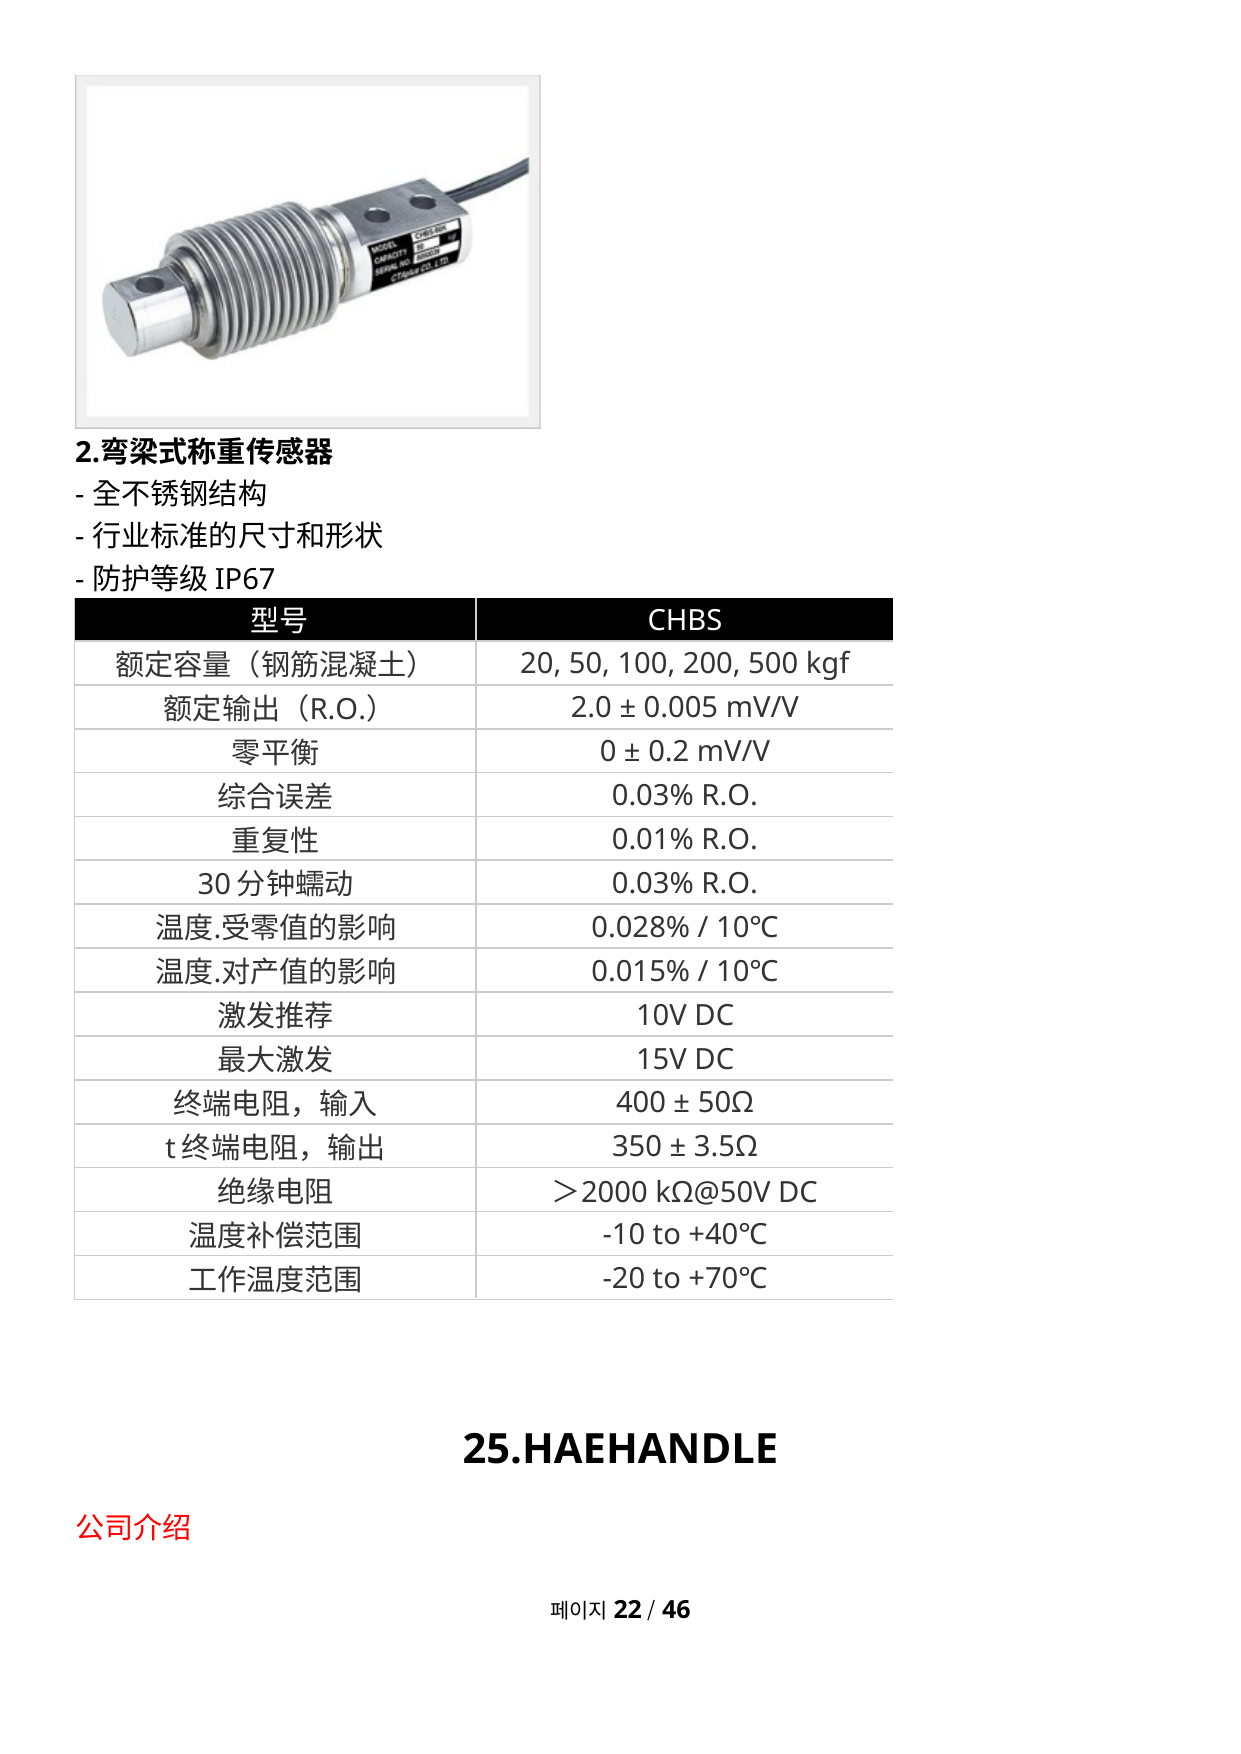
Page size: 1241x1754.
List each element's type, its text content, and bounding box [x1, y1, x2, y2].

table_cell 激发推荐 [75, 993, 475, 1035]
text - 防护等级IP67 [75, 555, 1165, 598]
text - 行业标准的尺寸和形状 [75, 513, 1165, 555]
table_header CHBS [477, 598, 893, 640]
table_cell 终端电阻，输入 [75, 1081, 475, 1123]
table_cell 15V DC [477, 1037, 893, 1079]
table_cell 0 ± 0.2 mV/V [477, 730, 893, 772]
table_cell 额定输出（R.O.） [75, 686, 475, 728]
table_cell 0.03% R.O. [477, 773, 893, 816]
table_header 型号 [308, 598, 475, 640]
text 2.弯梁式称重传感器 [75, 428, 1165, 471]
table_cell 最大激发 [75, 1037, 475, 1079]
table_cell t终端电阻，输出 [75, 1125, 475, 1167]
table_cell 综合误差 [75, 773, 475, 816]
text 25.HAEHANDLE [75, 1419, 1165, 1476]
text - 全不锈钢结构 [75, 471, 1165, 513]
table_cell 350 ± 3.5Ω [477, 1125, 893, 1167]
table_cell 重复性 [75, 817, 475, 859]
table_cell 0.015% / 10℃ [477, 949, 893, 991]
table_cell 30分钟蠕动 [75, 861, 475, 903]
table_cell 温度.对产值的影响 [75, 949, 475, 991]
table_cell 零平衡 [75, 730, 475, 772]
picture [75, 75, 541, 429]
table_cell 工作温度范围 [75, 1256, 475, 1298]
table_header 型号 [75, 598, 250, 640]
table_cell 0.028% / 10℃ [477, 905, 893, 947]
table_cell 温度补偿范围 [75, 1212, 475, 1254]
table_cell ＞2000 kΩ@50V DC [477, 1168, 893, 1211]
table_cell 20, 50, 100, 200, 500 kgf [477, 642, 893, 684]
table_cell 10V DC [477, 993, 893, 1035]
table_cell 0.03% R.O. [477, 861, 893, 903]
table_cell 额定容量（钢筋混凝土） [75, 642, 475, 684]
table_cell 绝缘电阻 [75, 1168, 475, 1211]
table_cell 温度.受零值的影响 [75, 905, 475, 947]
table_cell 2.0 ± 0.005 mV/V [477, 686, 893, 728]
table_cell 0.01% R.O. [477, 817, 893, 859]
table_cell -10 to +40℃ [477, 1212, 893, 1254]
table_cell 400 ± 50Ω [477, 1081, 893, 1123]
table_cell -20 to +70℃ [477, 1256, 893, 1298]
text 公司介绍 [75, 1505, 1165, 1547]
